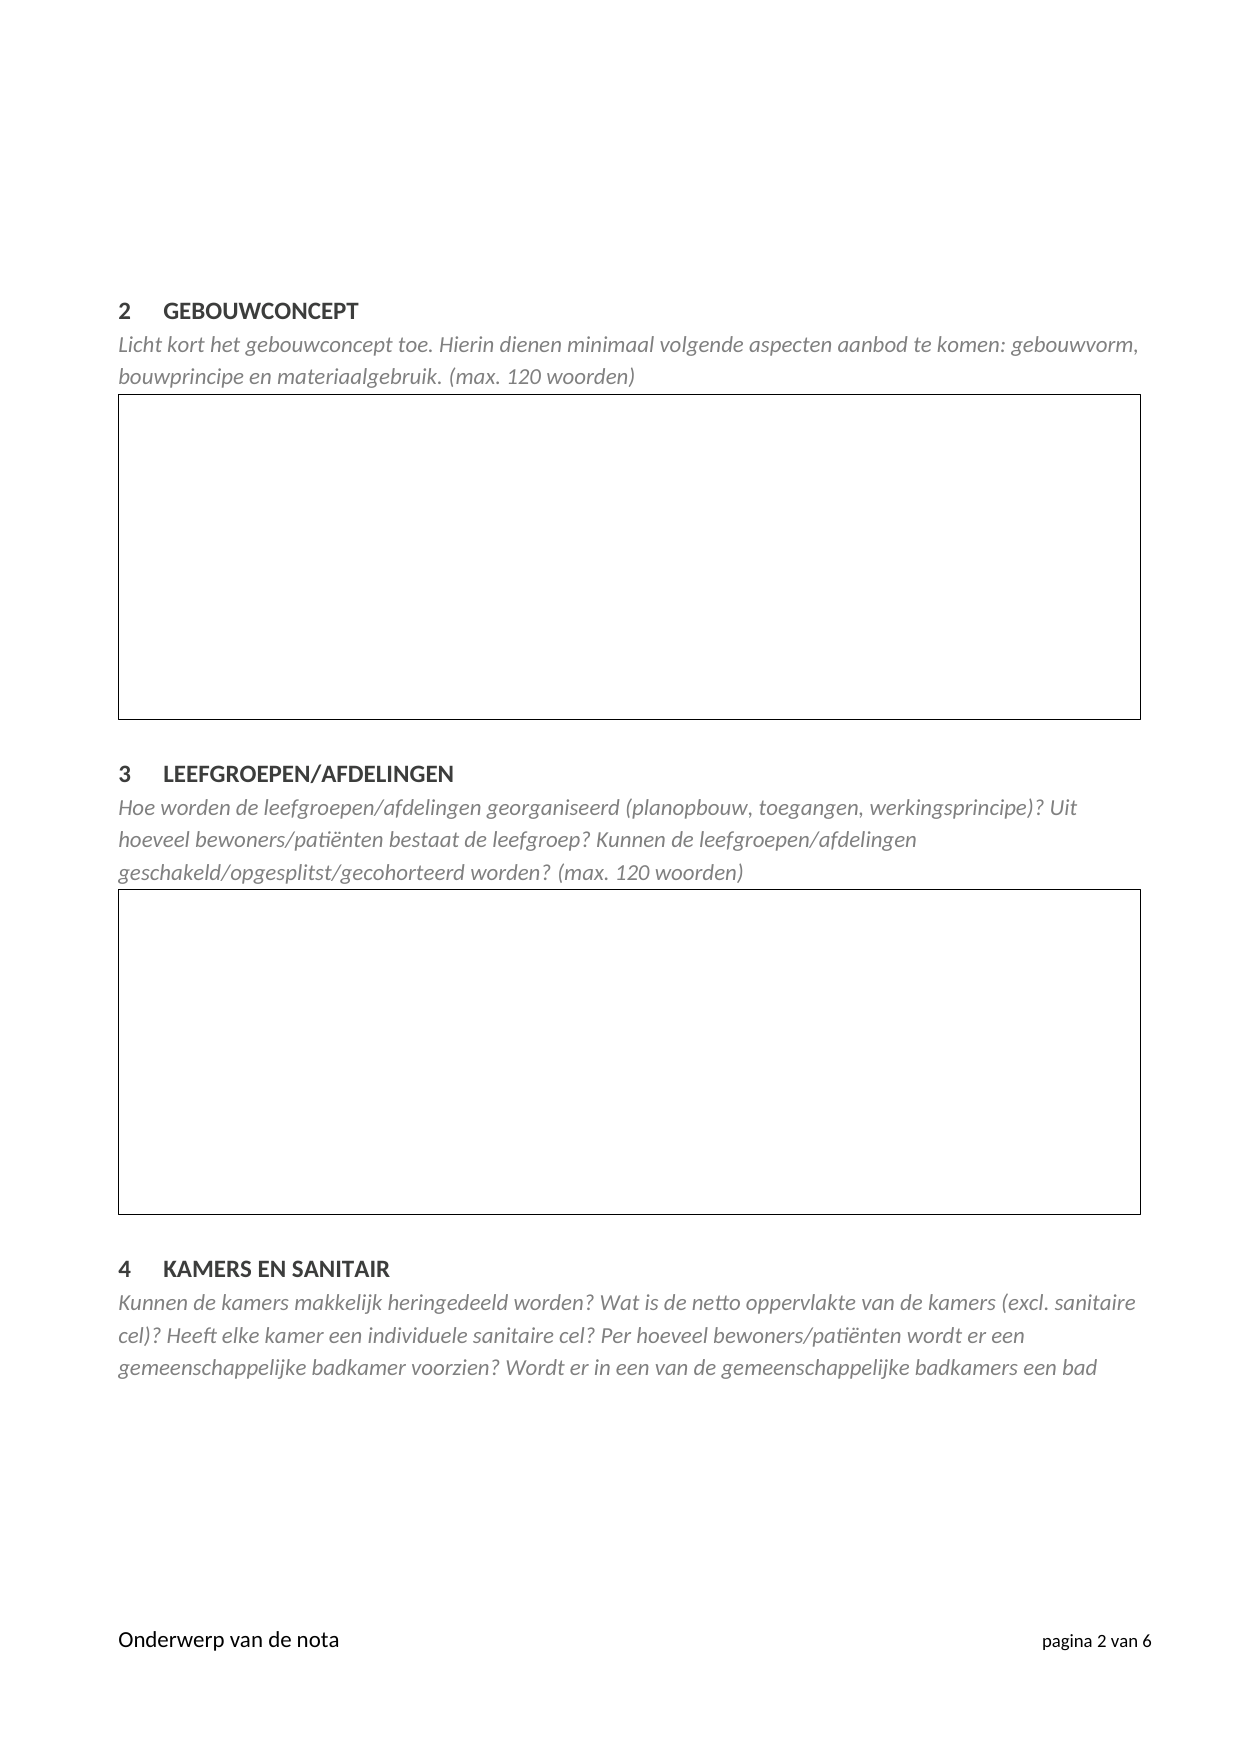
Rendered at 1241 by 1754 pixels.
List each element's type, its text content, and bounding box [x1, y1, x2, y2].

text Licht kort het gebouwconcept toe. Hierin dienen minimaal volgende aspecten aanbod te komen: gebouwvorm, bouwprincipe en materiaalgebruik. (max. 120 woorden) [118, 330, 1152, 723]
subtitle Leefgroepen/afdelingen [118, 758, 1152, 789]
subtitle Kamers en sanitair [118, 1253, 1152, 1284]
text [118, 1288, 1152, 1381]
subtitle gebouwconcept [118, 295, 1152, 326]
text Hoe worden de leefgroepen/afdelingen georganiseerd (planopbouw, toegangen, werkingsprincipe)? Uit hoeveel bewoners/patiënten bestaat de leefgroep? Kunnen de leefgroepen/afdelingen geschakeld/opgesplitst/gecohorteerd worden? (max. 120 woorden) [118, 793, 1152, 1218]
